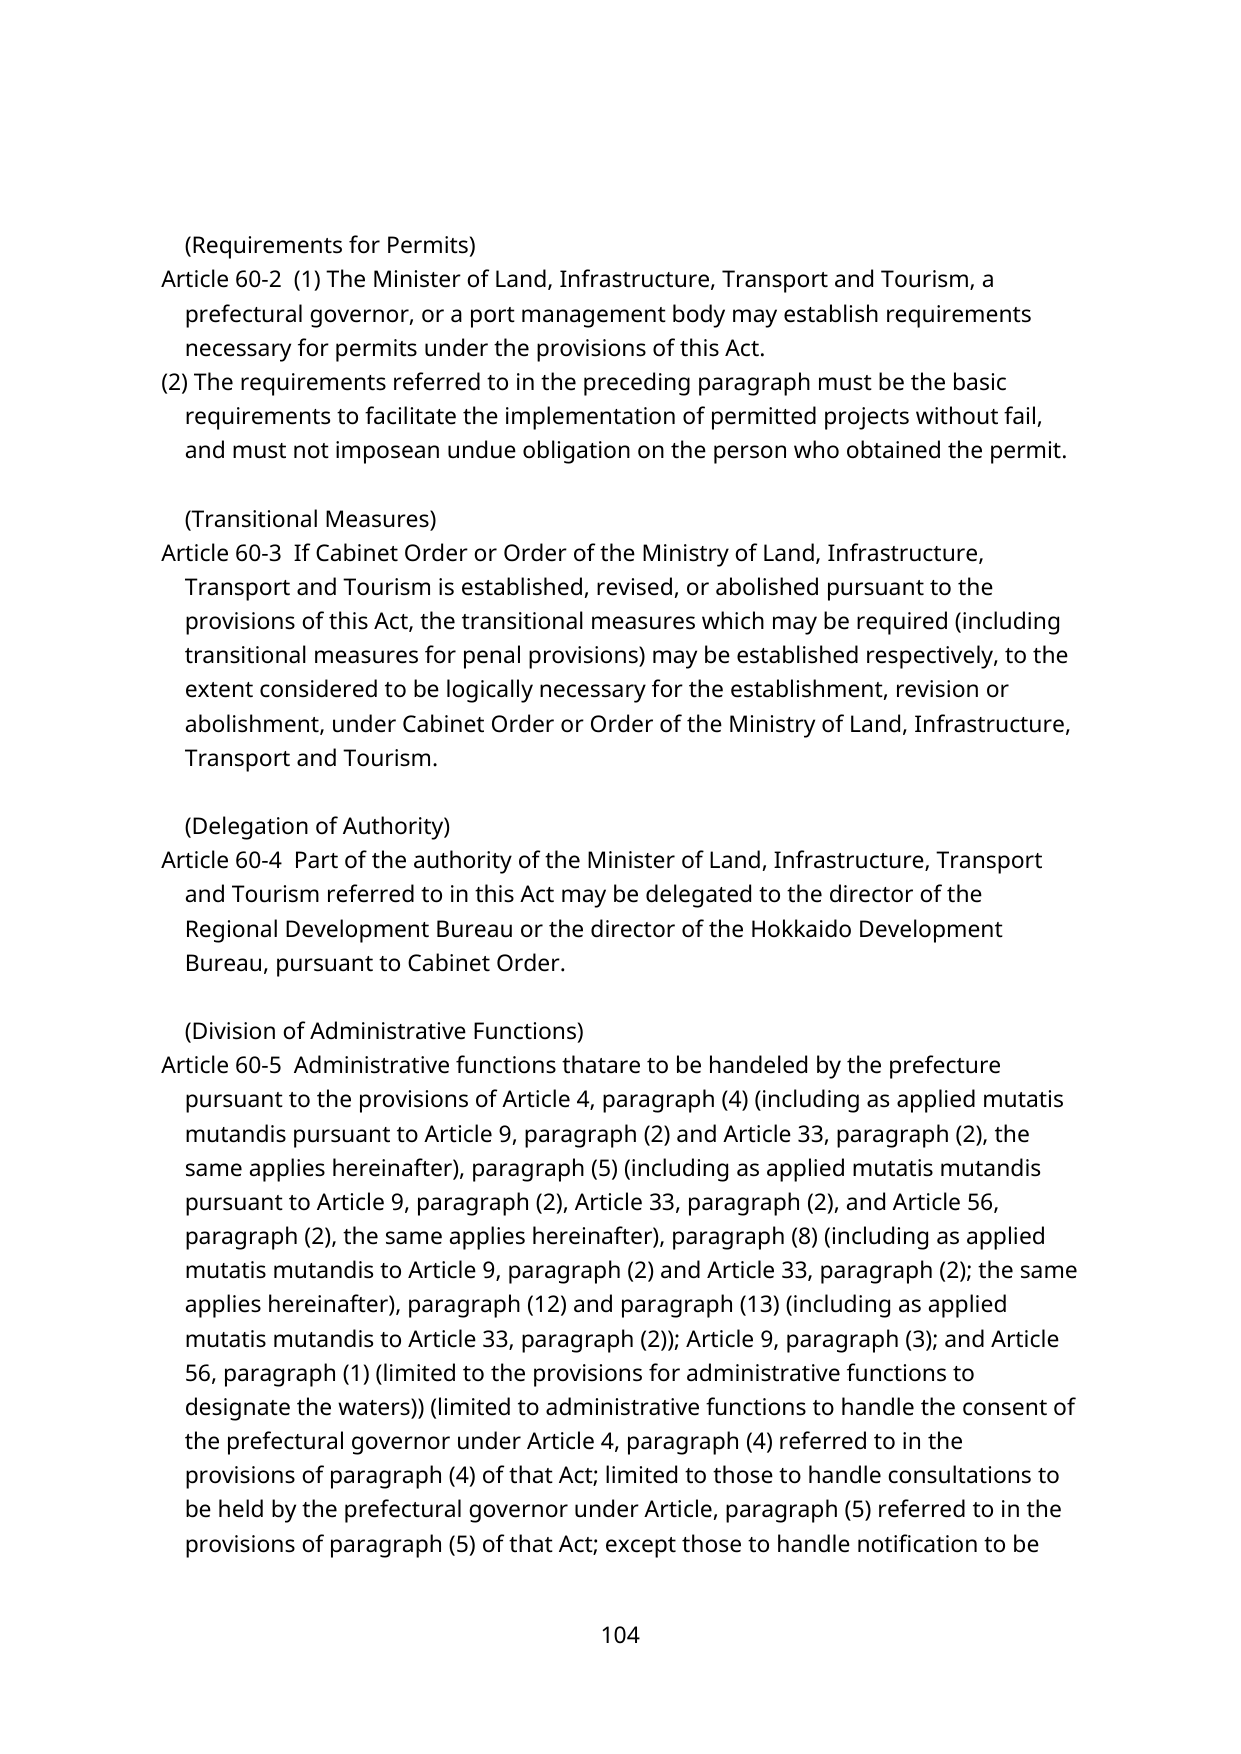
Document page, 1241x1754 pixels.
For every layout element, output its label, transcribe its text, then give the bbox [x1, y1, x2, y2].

text (2) The requirements referred to in the preceding paragraph must be the basic requirements to facilitate the implementation of permitted projects without fail, and must not imposean undue obligation on the person who obtained the permit. [161, 364, 1079, 467]
text Article 60-3 If Cabinet Order or Order of the Ministry of Land, Infrastructure, Transport and Tourism is established, revised, or abolished pursuant to the provisions of this Act, the transitional measures which may be required (including transitional measures for penal provisions) may be established respectively, to the extent considered to be logically necessary for the establishment, revision or abolishment, under Cabinet Order or Order of the Ministry of Land, Infrastructure, Transport and Tourism. [161, 535, 1079, 774]
text Article 60-2 (1) The Minister of Land, Infrastructure, Transport and Tourism, a prefectural governor, or a port management body may establish requirements necessary for permits under the provisions of this Act. [161, 262, 1079, 364]
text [161, 1048, 1079, 1560]
text Article 60-4 Part of the authority of the Minister of Land, Infrastructure, Transport and Tourism referred to in this Act may be delegated to the director of the Regional Development Bureau or the director of the Hokkaido Development Bureau, pursuant to Cabinet Order. [161, 843, 1079, 979]
text (Requirements for Permits) [184, 228, 1079, 262]
text (Division of Administrative Functions) [184, 1014, 1079, 1048]
text (Transitional Measures) [184, 501, 1079, 535]
text (Delegation of Authority) [184, 809, 1079, 843]
